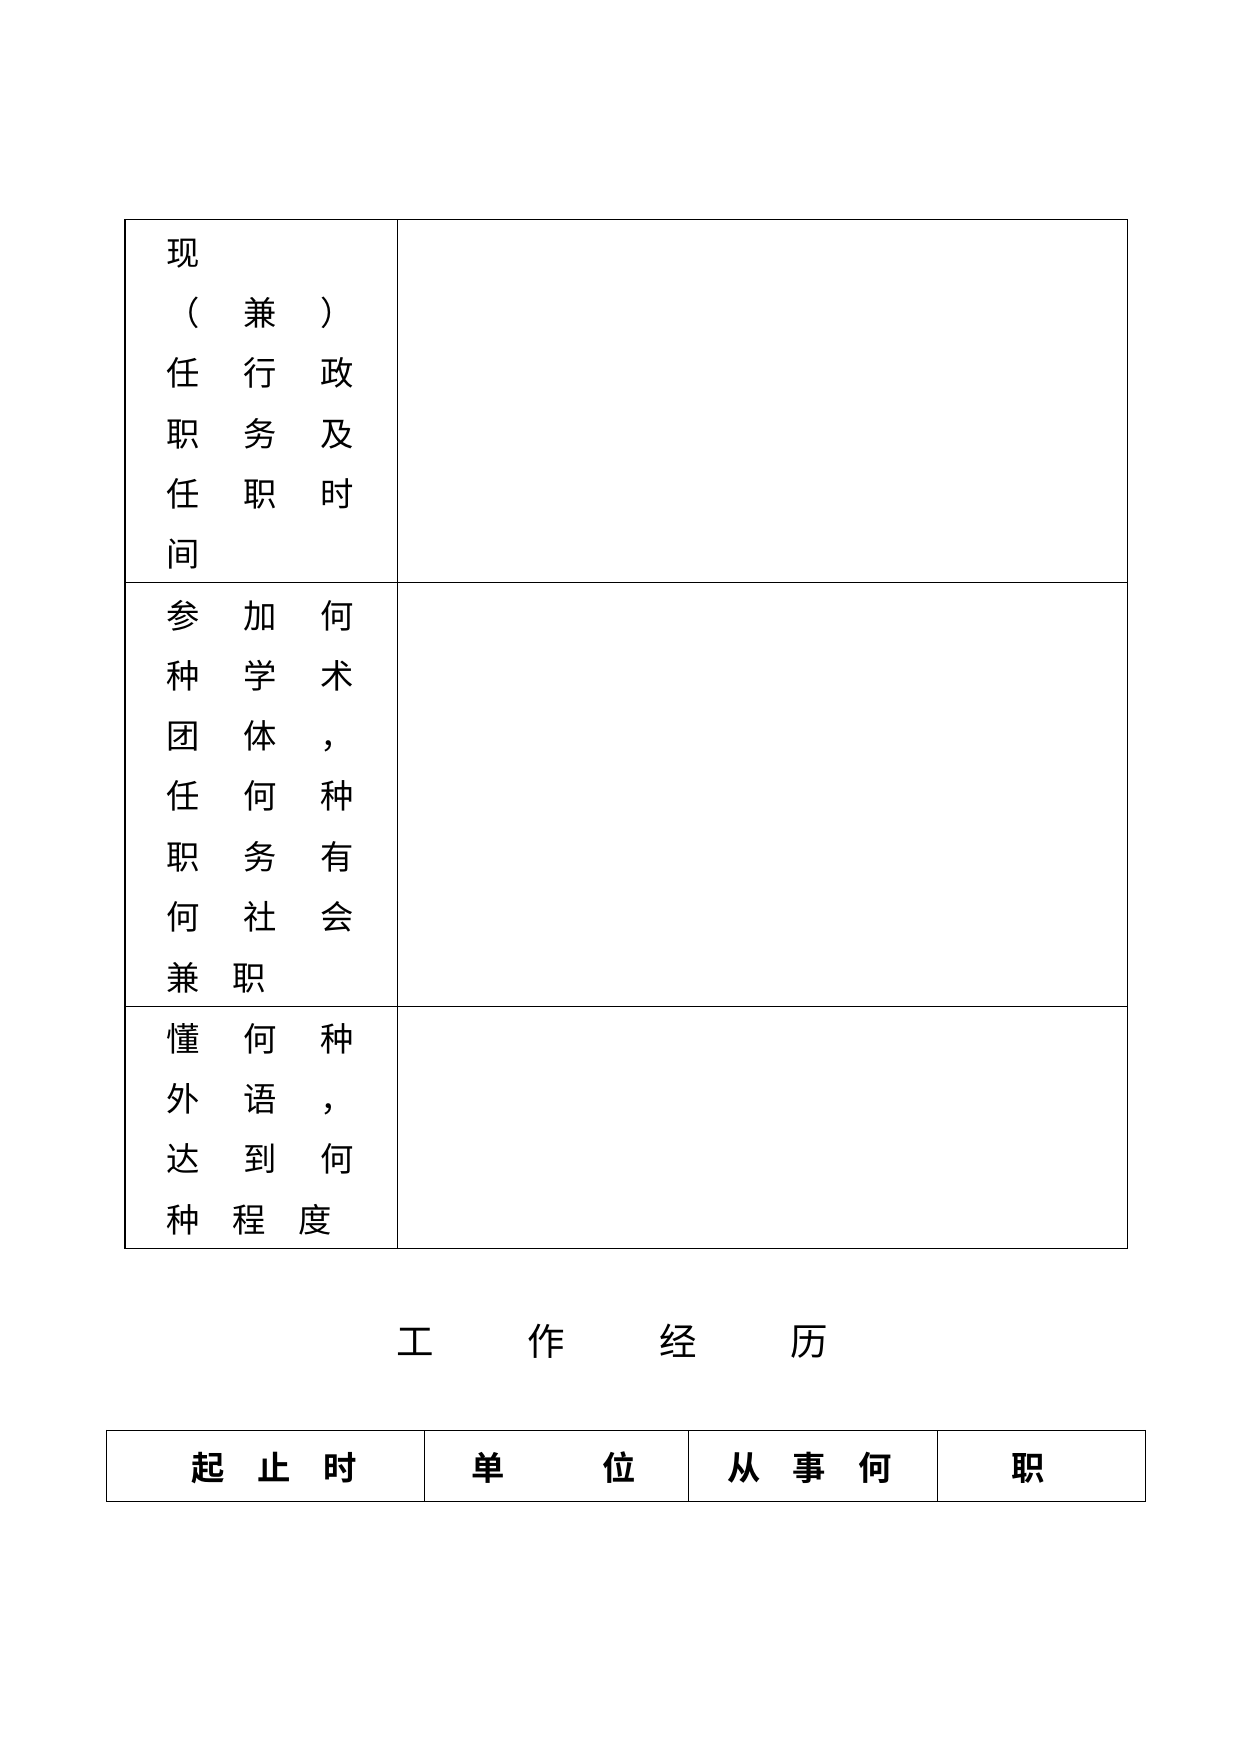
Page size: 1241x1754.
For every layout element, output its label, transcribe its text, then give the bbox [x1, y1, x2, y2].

table_header 从事何专业 技术工作 [689, 1431, 937, 1501]
table_cell 参加何种学术团体，任何种职务有何社会兼职 [126, 583, 397, 1006]
table_header 职 务 [938, 1431, 1145, 1501]
table_cell 现（兼）任行政职务及任职时间 [126, 220, 397, 582]
table_cell [398, 220, 1127, 582]
table_header 起止时间 [107, 1431, 424, 1501]
text 工 作 经 历 [167, 1309, 1085, 1369]
table_cell [398, 583, 1127, 1006]
table_header 单 位 [425, 1431, 688, 1501]
table_cell [398, 1007, 1127, 1248]
table_cell 懂何种外语，达到何种程度 [126, 1007, 397, 1248]
